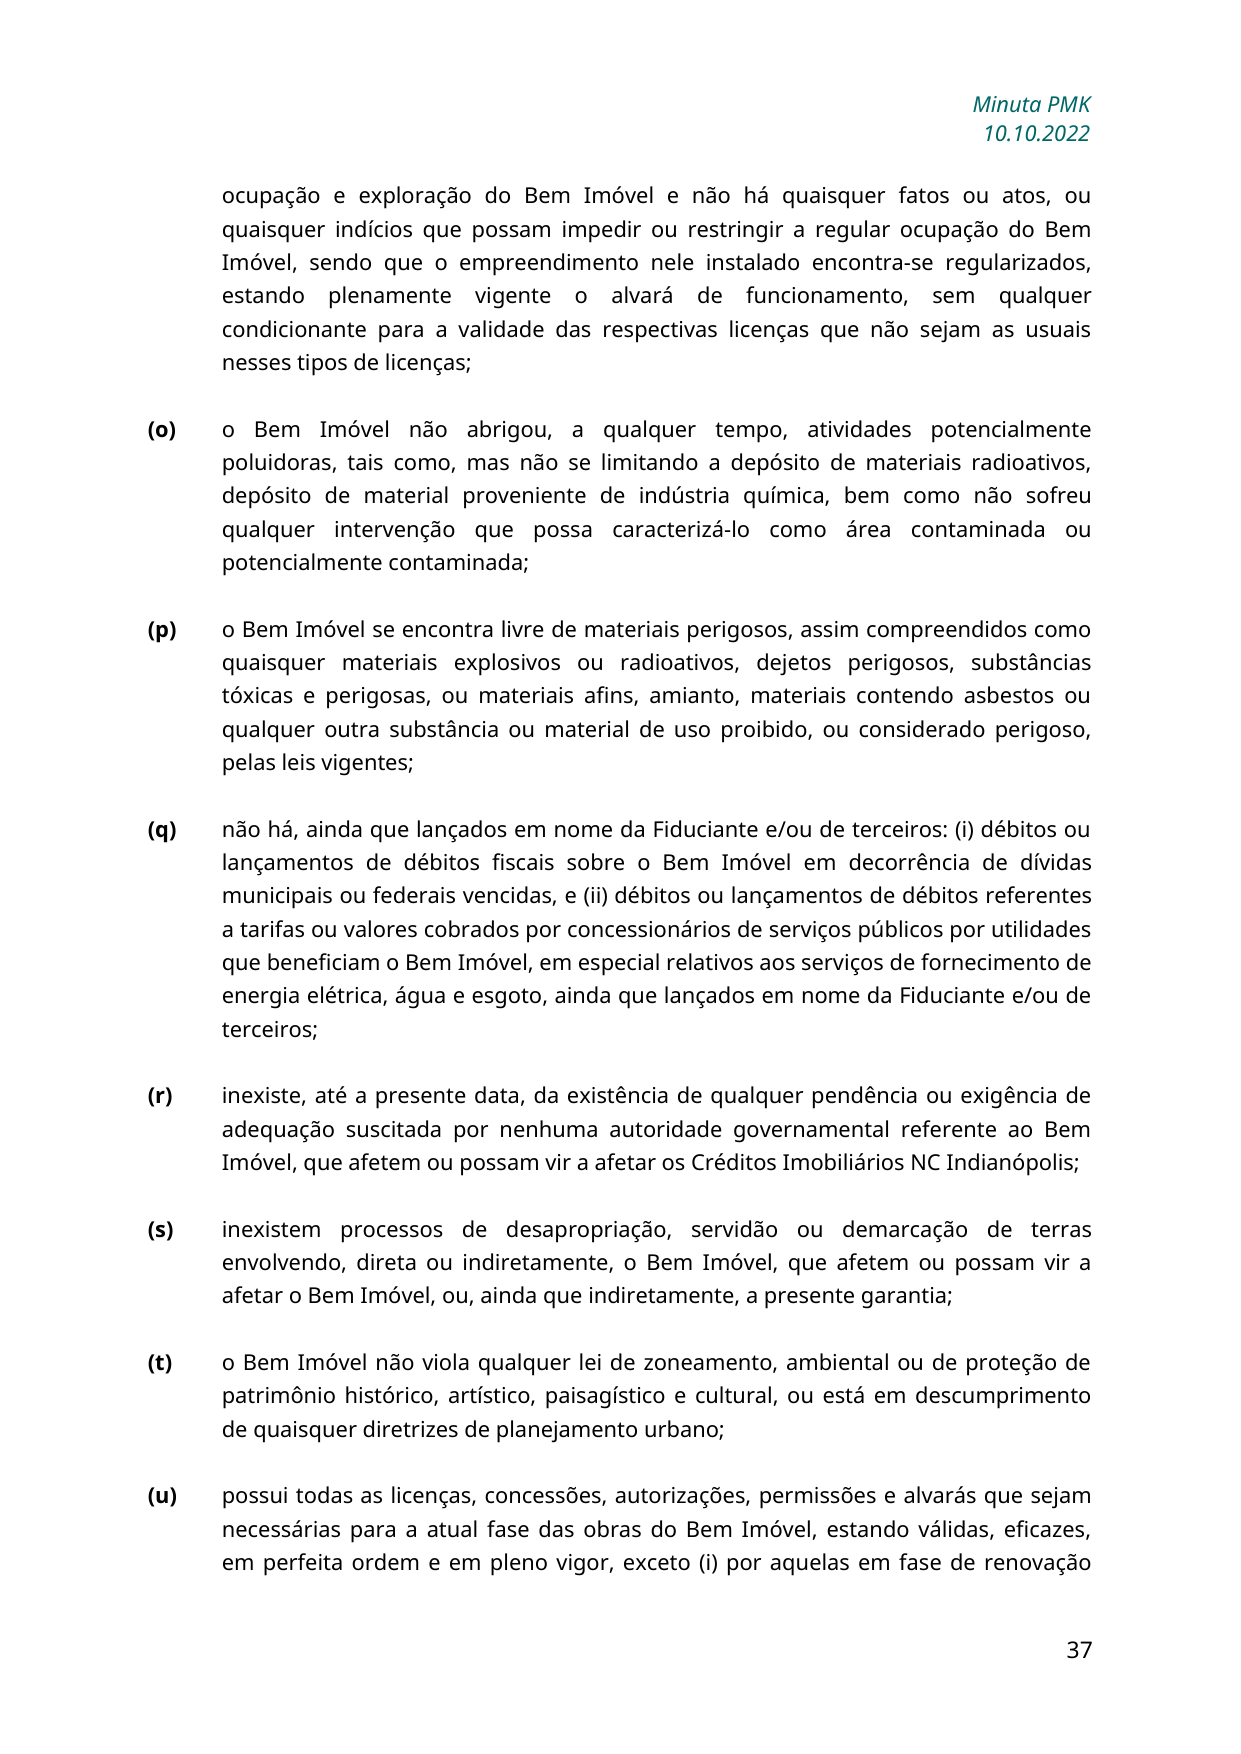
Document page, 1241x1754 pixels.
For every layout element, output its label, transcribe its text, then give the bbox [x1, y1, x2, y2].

text inexistem processos de desapropriação, servidão ou demarcação de terras envolvendo, direta ou indiretamente, o Bem Imóvel, que afetem ou possam vir a afetar o Bem Imóvel, ou, ainda que indiretamente, a presente garantia; [148, 1211, 1092, 1311]
text o Bem Imóvel não viola qualquer lei de zoneamento, ambiental ou de proteção de patrimônio histórico, artístico, paisagístico e cultural, ou está em descumprimento de quaisquer diretrizes de planejamento urbano; [148, 1344, 1092, 1444]
text inexiste, até a presente data, da existência de qualquer pendência ou exigência de adequação suscitada por nenhuma autoridade governamental referente ao Bem Imóvel, que afetem ou possam vir a afetar os Créditos Imobiliários NC Indianópolis; [148, 1077, 1092, 1177]
text o Bem Imóvel se encontra livre de materiais perigosos, assim compreendidos como quaisquer materiais explosivos ou radioativos, dejetos perigosos, substâncias tóxicas e perigosas, ou materiais afins, amianto, materiais contendo asbestos ou qualquer outra substância ou material de uso proibido, ou considerado perigoso, pelas leis vigentes; [148, 611, 1092, 777]
text o Bem Imóvel não abrigou, a qualquer tempo, atividades potencialmente poluidoras, tais como, mas não se limitando a depósito de materiais radioativos, depósito de material proveniente de indústria química, bem como não sofreu qualquer intervenção que possa caracterizá-lo como área contaminada ou potencialmente contaminada; [148, 411, 1092, 577]
text não há, ainda que lançados em nome da Fiduciante e/ou de terceiros: (i) débitos ou lançamentos de débitos fiscais sobre o Bem Imóvel em decorrência de dívidas municipais ou federais vencidas, e (ii) débitos ou lançamentos de débitos referentes a tarifas ou valores cobrados por concessionários de serviços públicos por utilidades que beneficiam o Bem Imóvel, em especial relativos aos serviços de fornecimento de energia elétrica, água e esgoto, ainda que lançados em nome da Fiduciante e/ou de terceiros; [148, 811, 1092, 1044]
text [148, 177, 1092, 377]
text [148, 1477, 1092, 1577]
